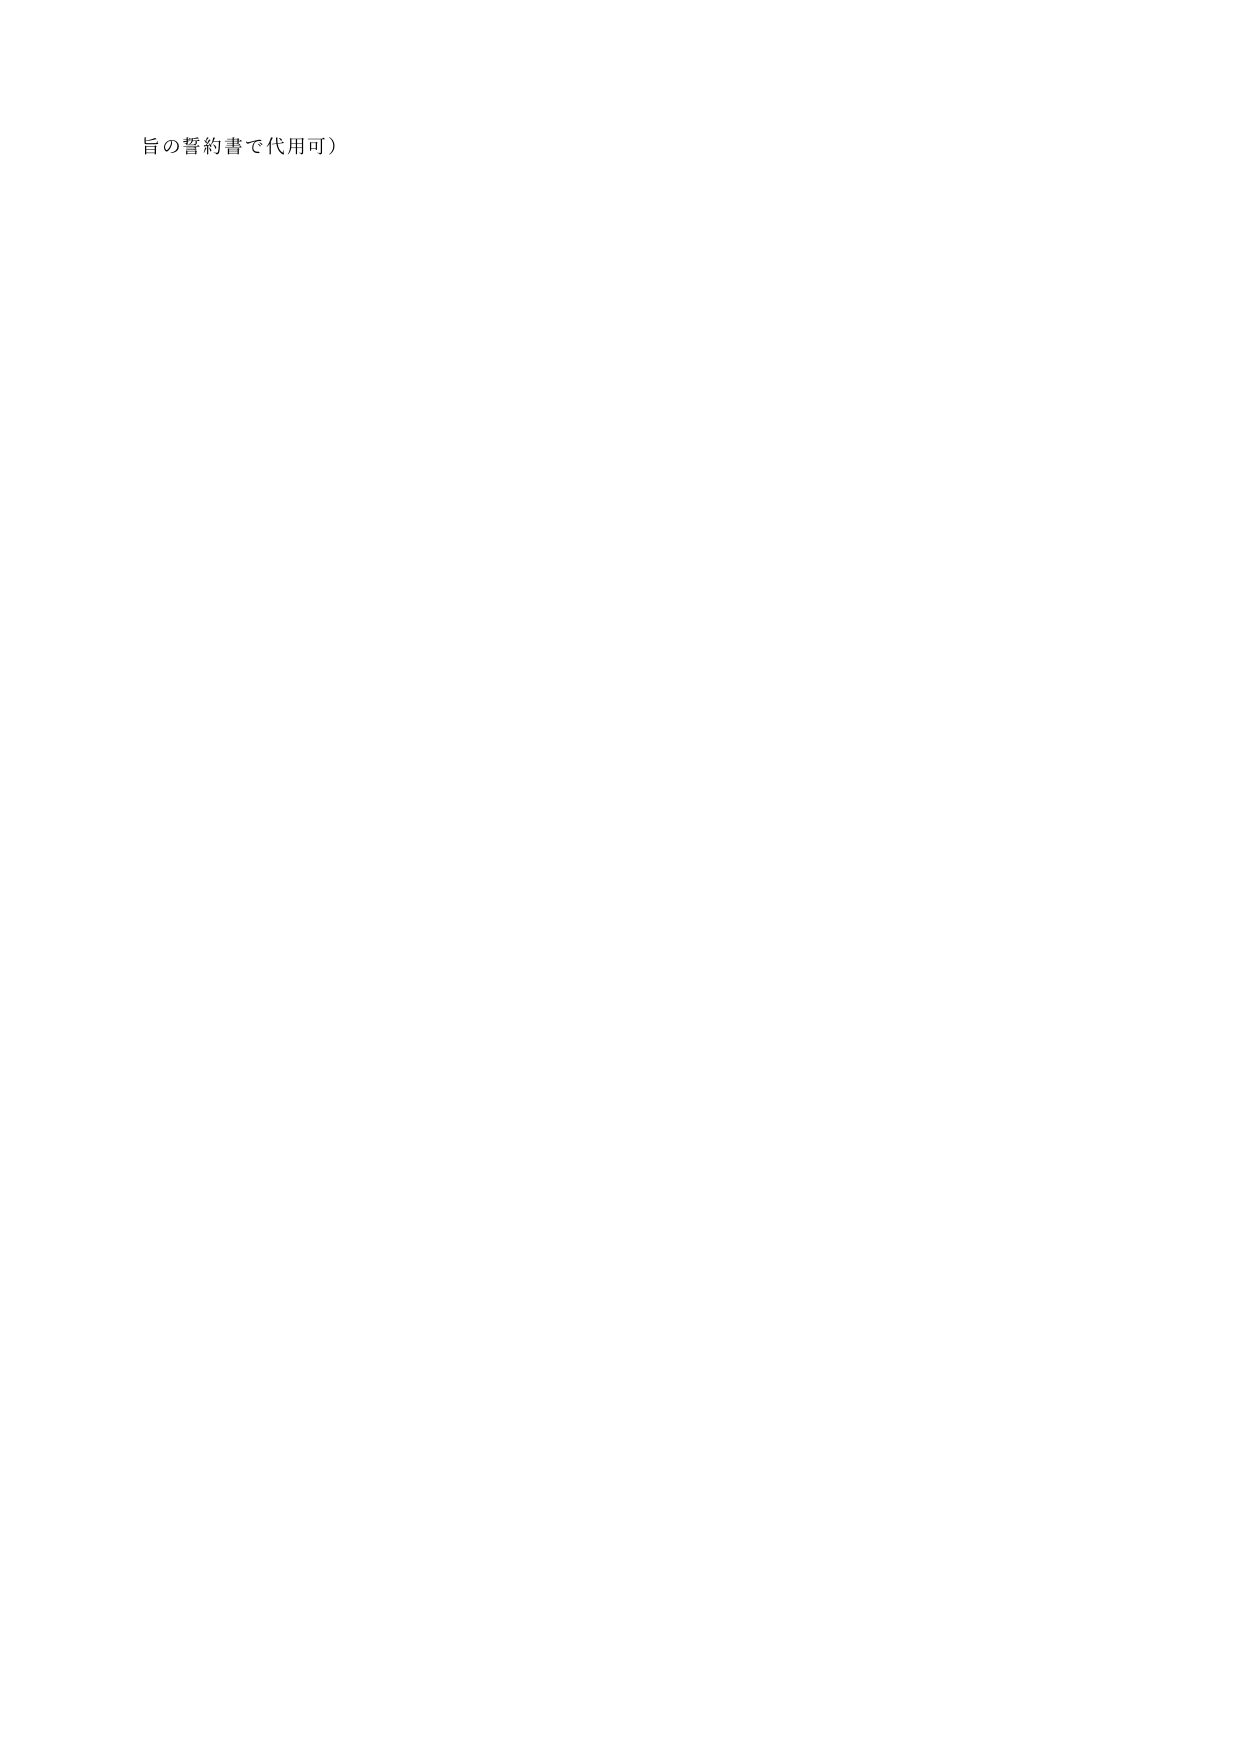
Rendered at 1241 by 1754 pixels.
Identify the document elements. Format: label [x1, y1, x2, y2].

text [120, 119, 1120, 171]
